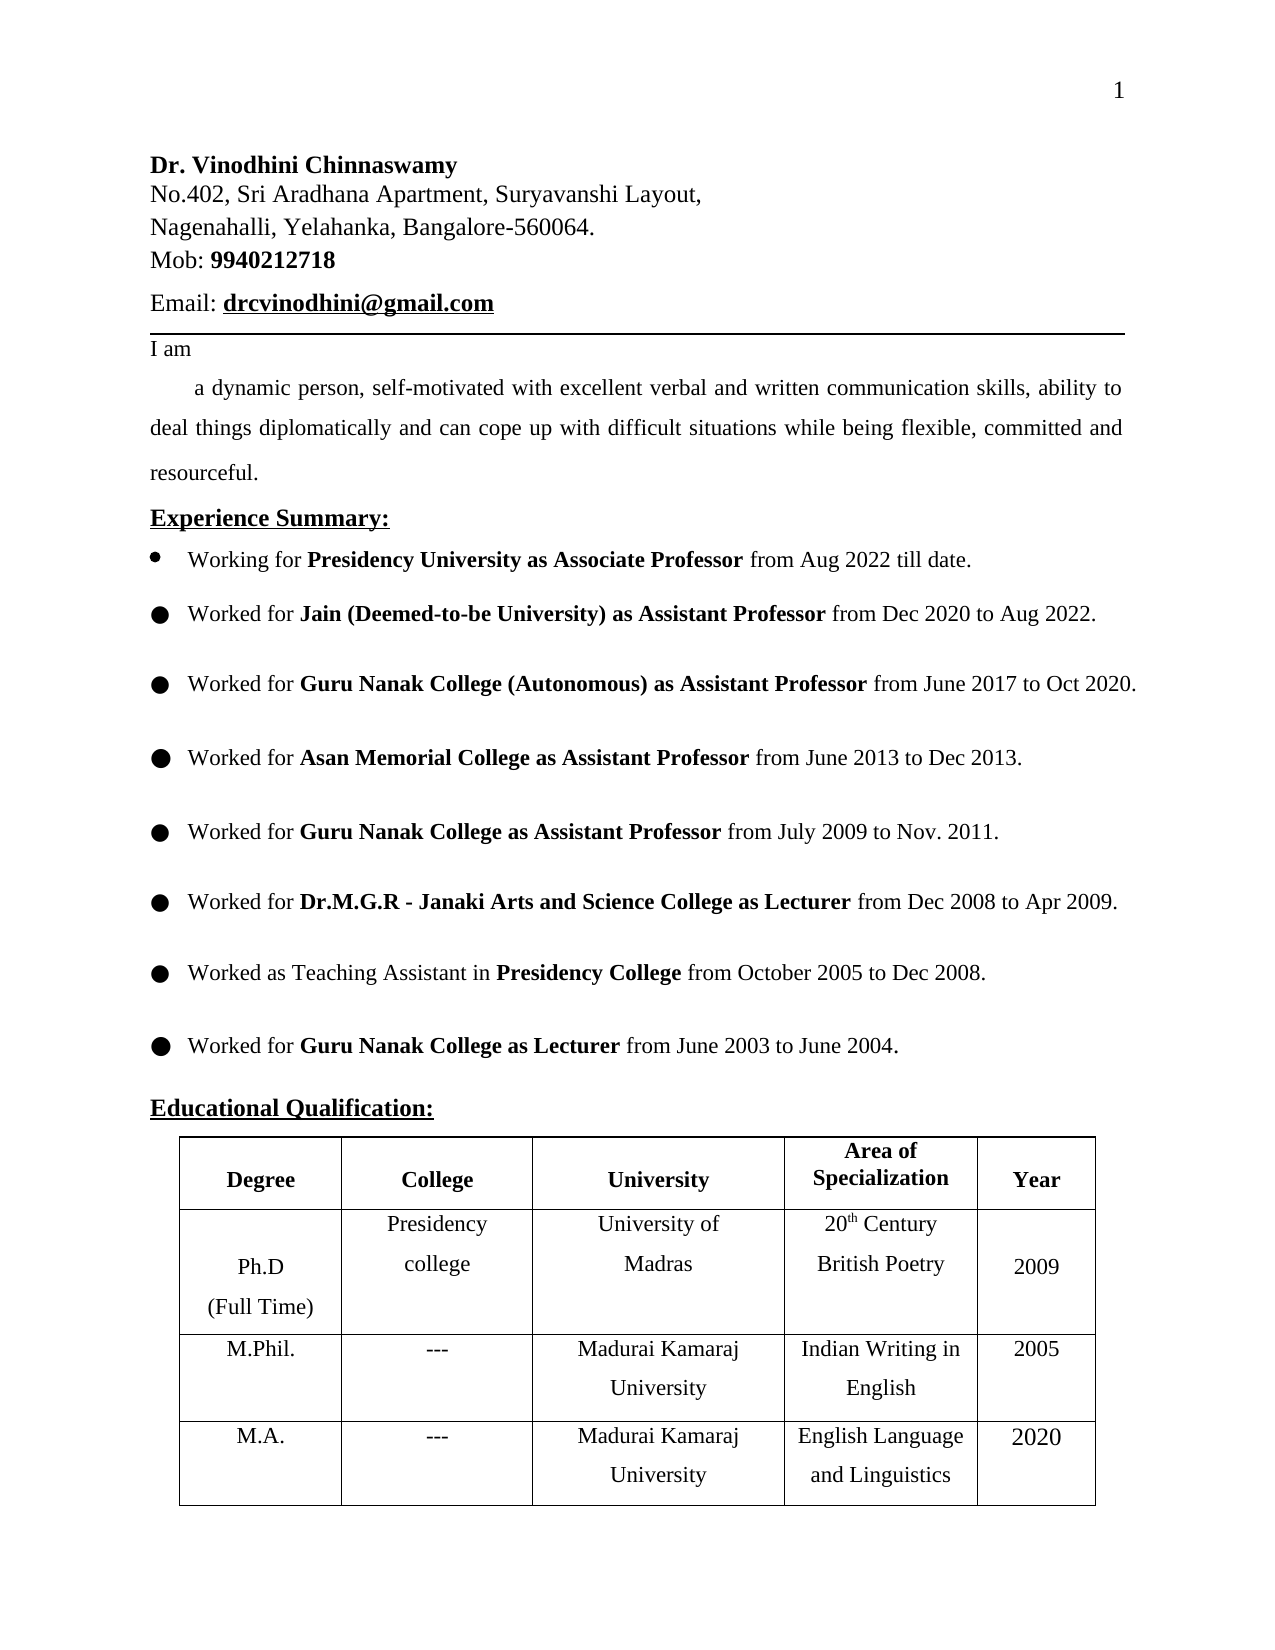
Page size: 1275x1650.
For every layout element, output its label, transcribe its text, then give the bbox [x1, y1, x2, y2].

table_cell M.Phil. [180, 1335, 341, 1421]
table_cell Presidency college [342, 1210, 532, 1333]
list Working for Presidency University as Associate Professor from Aug 2022 till date. [150, 546, 1125, 573]
table_header College [342, 1138, 532, 1209]
table_header Area of Specialization [785, 1138, 977, 1209]
table_header Year [978, 1138, 1095, 1209]
table_cell M.A. [180, 1422, 341, 1504]
list Worked for Guru Nanak College (Autonomous) as Assistant Professor from June 2017 to Oct 2020. [150, 658, 1154, 705]
text Mob: 9940212718 [150, 245, 1125, 273]
table_cell English Language and Linguistics [785, 1422, 977, 1504]
table_cell Madurai Kamaraj University [533, 1335, 784, 1421]
list Worked as Teaching Assistant in Presidency College from October 2005 to Dec 2008. [150, 946, 1125, 993]
table_cell 2020 [978, 1422, 1095, 1504]
table_header Degree [180, 1138, 341, 1209]
text Email: drcvinodhini@gmail.com [150, 288, 1125, 333]
table_cell 2009 [978, 1210, 1095, 1333]
table_header University [533, 1138, 784, 1209]
table_cell Indian Writing in English [785, 1335, 977, 1421]
list Worked for Guru Nanak College as Lecturer from June 2003 to June 2004. [150, 1016, 1172, 1068]
text No.402, Sri Aradhana Apartment, Suryavanshi Layout, [150, 179, 1125, 207]
list Worked for Jain (Deemed-to-be University) as Assistant Professor from Dec 2020 to Aug 2022. [150, 587, 1100, 634]
table_cell Ph.D (Full Time) [180, 1210, 341, 1333]
text Dr. Vinodhini Chinnaswamy [150, 150, 1125, 179]
text I am [150, 335, 1125, 361]
table_cell Madurai Kamaraj University [533, 1422, 784, 1504]
text Experience Summary: [150, 503, 1125, 531]
table_cell University of Madras [533, 1210, 784, 1333]
table_cell 2005 [978, 1335, 1095, 1421]
text Educational Qualification: [150, 1093, 1125, 1122]
table_cell --- [342, 1335, 532, 1421]
table_cell 20th Century British Poetry [785, 1210, 977, 1333]
list Worked for Dr.M.G.R - Janaki Arts and Science College as Lecturer from Dec 2008 to Apr 2009. [150, 876, 1125, 922]
table_cell --- [342, 1422, 532, 1504]
list Worked for Guru Nanak College as Assistant Professor from July 2009 to Nov. 2011. [150, 805, 1125, 852]
list Worked for Asan Memorial College as Assistant Professor from June 2013 to Dec 2013. [150, 728, 1100, 779]
text Nagenahalli, Yelahanka, Bangalore-560064. [150, 212, 1125, 241]
text a dynamic person, self-motivated with excellent verbal and written communication skills, ability to deal things diplomatically and can cope up with difficult situations while being flexible, committed and resourceful. [150, 374, 1125, 487]
